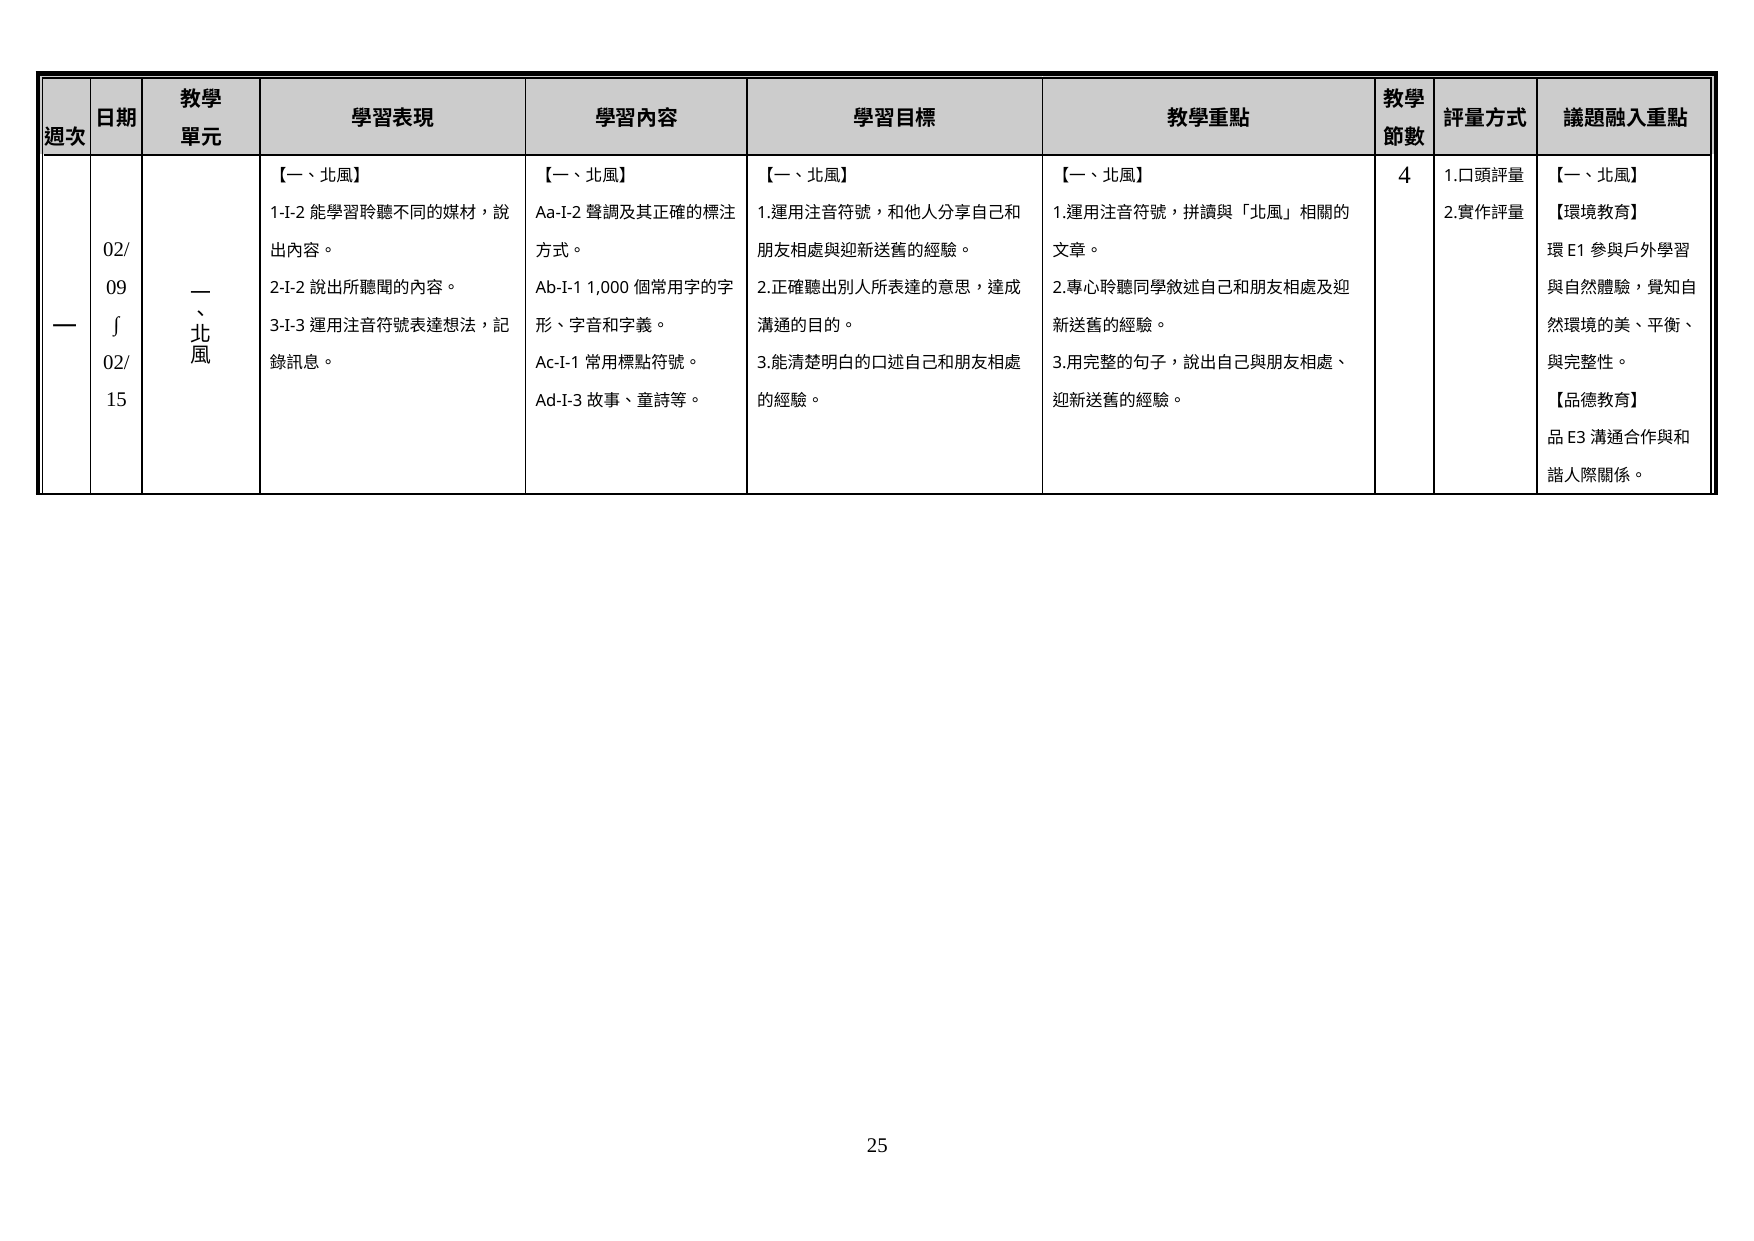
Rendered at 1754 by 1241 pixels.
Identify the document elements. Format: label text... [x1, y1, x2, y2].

table_cell 【一、北風】 Aa-I-2 聲調及其正確的標注方式。 Ab-I-1 1,000 個常用字的字形、字音和字義。 Ac-I-1 常用標點符號。 Ad-I-3 故事、童詩等。 [526, 156, 746, 493]
table_header 教學重點 [1043, 79, 1374, 154]
table_cell 4 [1376, 156, 1433, 493]
table_cell 【一、北風】 1.運用注音符號，和他人分享自己和朋友相處與迎新送舊的經驗。 2.正確聽出別人所表達的意思，達成溝通的目的。 3.能清楚明白的口述自己和朋友相處的經驗。 [748, 156, 1042, 493]
table_header 議題融入重點 [1538, 79, 1710, 154]
table_cell 1.口頭評量 2.實作評量 [1435, 156, 1536, 493]
table_cell 【一、北風】 1.運用注音符號，拼讀與「北風」相關的文章。 2.專心聆聽同學敘述自己和朋友相處及迎新送舊的經驗。 3.用完整的句子，說出自己與朋友相處、迎新送舊的經驗。 [1043, 156, 1374, 493]
table_header 學習內容 [526, 79, 746, 154]
table_header 學習目標 [748, 79, 1042, 154]
table_header 日期 [91, 79, 141, 154]
table_header 教學 單元 [143, 79, 259, 154]
table_cell 一 [43, 155, 90, 493]
table_header 評量方式 [1435, 79, 1536, 154]
table_cell 一、北風 [143, 156, 259, 493]
table_header 教學節數 [1376, 79, 1433, 154]
table_header 週次 [43, 79, 90, 154]
table_cell 【一、北風】 【環境教育】 環E1 參與戶外學習與自然體驗，覺知自然環境的美、平衡、與完整性。 【品德教育】 品E3 溝通合作與和諧人際關係。 [1538, 156, 1710, 493]
table_header 學習表現 [261, 79, 525, 154]
table_cell 02/ 09 ∫ 02/ 15 [91, 156, 141, 493]
table_cell 【一、北風】 1-I-2 能學習聆聽不同的媒材，說出內容。 2-I-2 說出所聽聞的內容。 3-I-3 運用注音符號表達想法，記錄訊息。 [261, 156, 525, 493]
